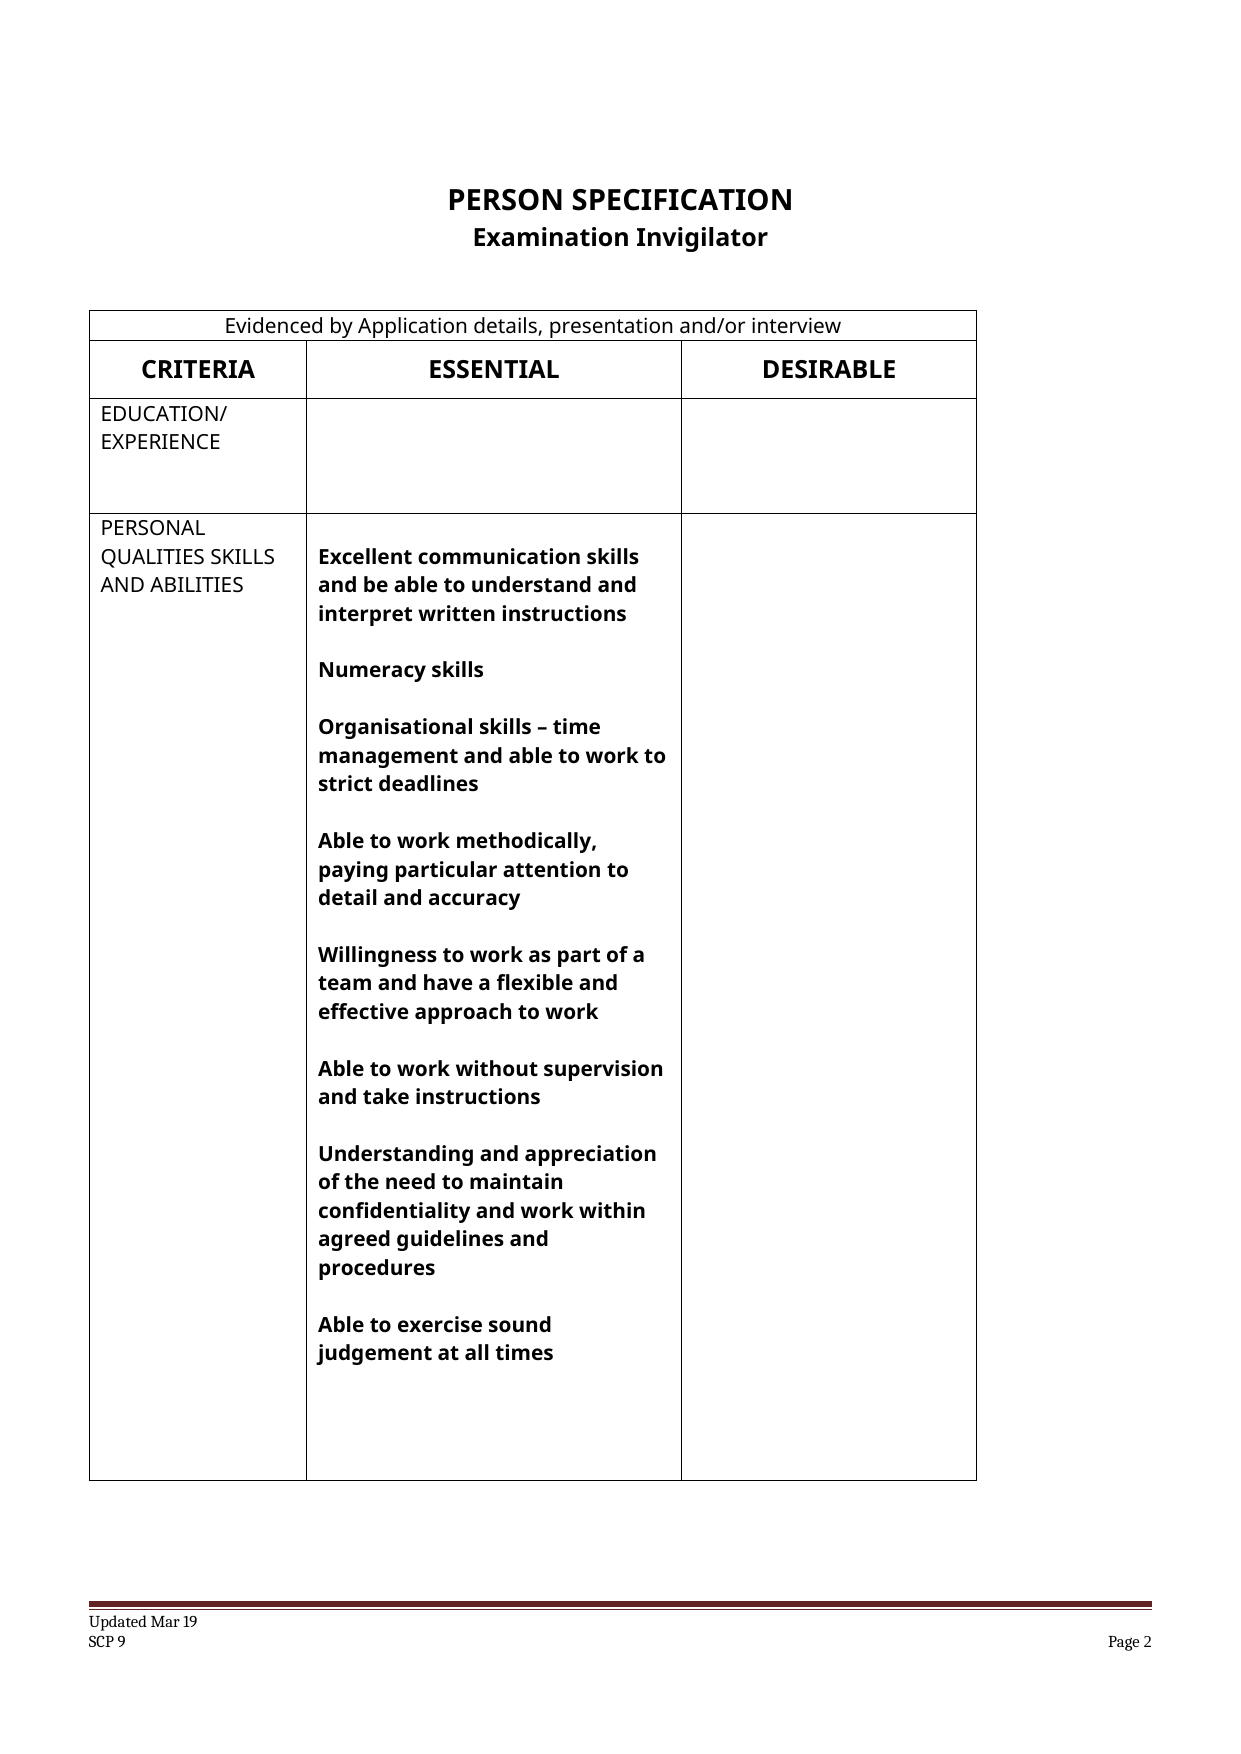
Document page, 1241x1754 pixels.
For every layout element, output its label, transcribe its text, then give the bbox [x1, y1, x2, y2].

table_cell ESSENTIAL [307, 341, 681, 398]
table_cell [307, 399, 681, 512]
text PERSON SPECIFICATION [89, 180, 1152, 219]
table_cell [682, 514, 976, 1480]
text Examination Invigilator [89, 219, 1152, 253]
table_cell Excellent communication skills and be able to understand and interpret written instructions Numeracy skills Organisational skills – time management and able to work to strict deadlines Able to work methodically, paying particular attention to detail and accuracy Willingness to work as part of a team and have a flexible and effective approach to work Able to work without supervision and take instructions Understanding and appreciation of the need to maintain confidentiality and work within agreed guidelines and procedures Able to exercise sound judgement at all times [307, 514, 681, 1480]
table_cell DESIRABLE [682, 341, 976, 398]
table_cell EDUCATION/ EXPERIENCE [90, 399, 306, 512]
table_cell PERSONAL QUALITIES SKILLS AND ABILITIES [90, 514, 306, 1480]
table_cell CRITERIA [90, 341, 306, 398]
table_cell [682, 399, 976, 512]
table_header Evidenced by Application details, presentation and/or interview [90, 311, 976, 340]
